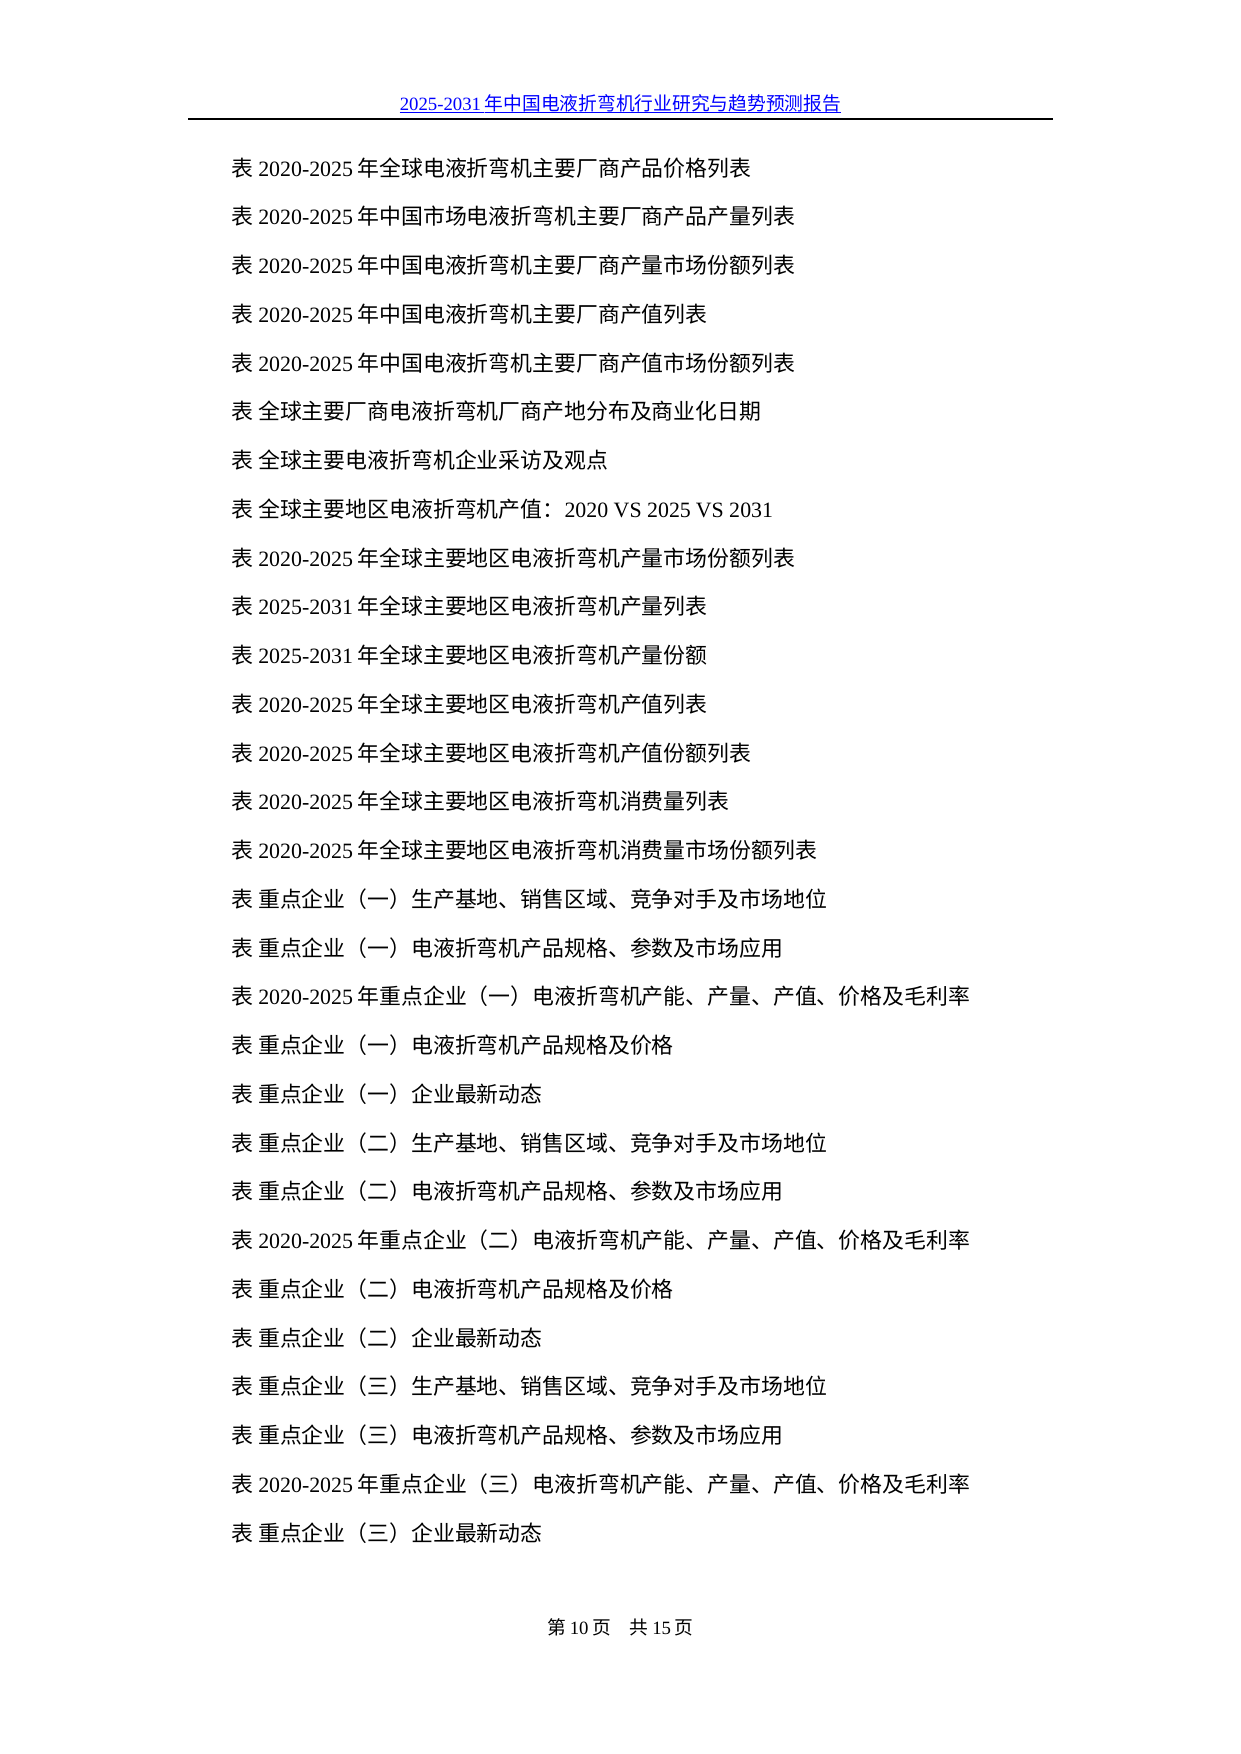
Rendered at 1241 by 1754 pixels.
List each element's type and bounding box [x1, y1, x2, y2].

text [187, 150, 1053, 1548]
